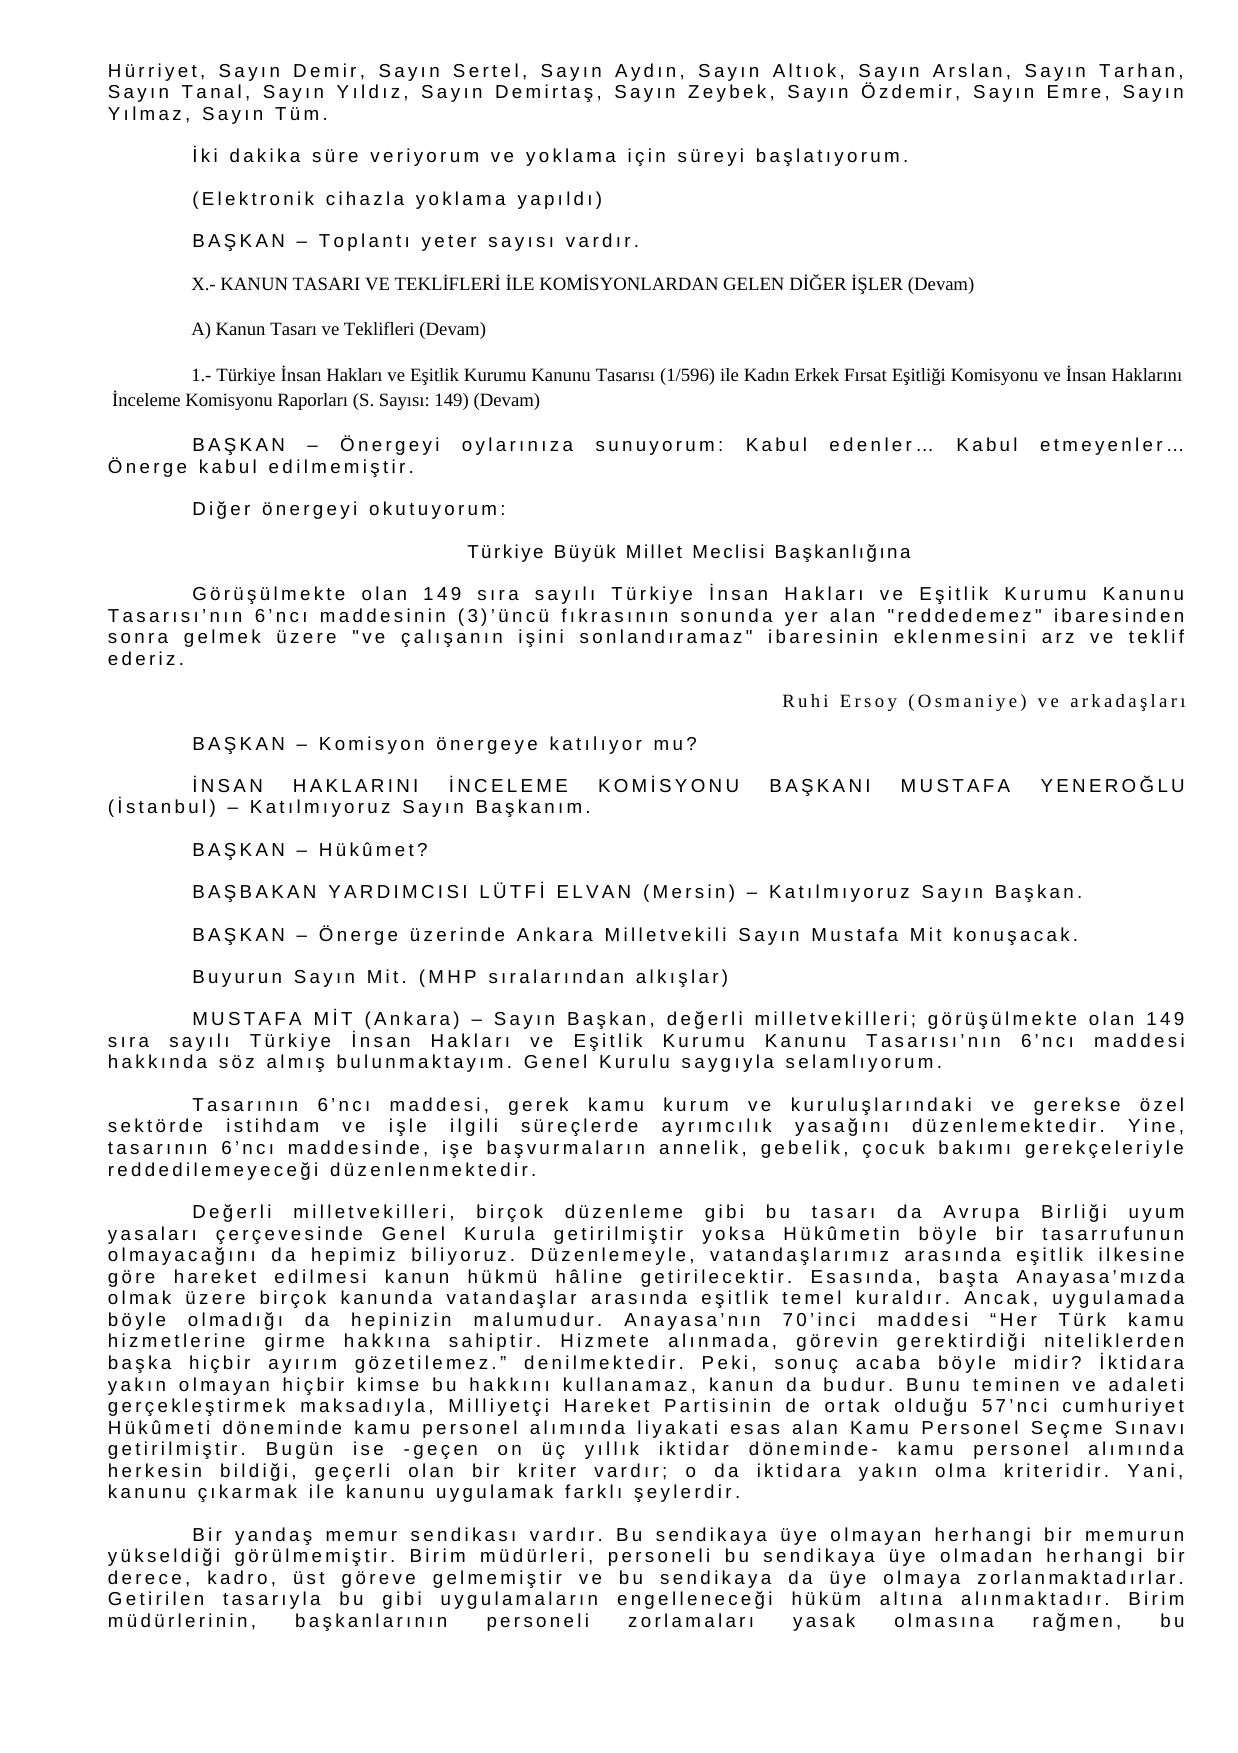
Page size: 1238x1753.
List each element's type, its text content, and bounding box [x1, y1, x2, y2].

text Buyurun Sayın Mit. (MHP sıralarından alkışlar) [108, 966, 1186, 987]
text Görüşülmekte olan 149 sıra sayılı Türkiye İnsan Hakları ve Eşitlik Kurumu Kanunu Tasarısı’nın 6’ncı maddesinin (3)’üncü fıkrasının sonunda yer alan "reddedemez" ibaresinden sonra gelmek üzere "ve çalışanın işini sonlandıramaz" ibaresinin eklenmesini arz ve teklif ederiz. [108, 583, 1186, 669]
text 1.- Türkiye İnsan Hakları ve Eşitlik Kurumu Kanunu Tasarısı (1/596) ile Kadın Erkek Fırsat Eşitliği Komisyonu ve İnsan Haklarını İnceleme Komisyonu Raporları (S. Sayısı: 149) (Devam) [112, 364, 1184, 410]
text Değerli milletvekilleri, birçok düzenleme gibi bu tasarı da Avrupa Birliği uyum yasaları çerçevesinde Genel Kurula getirilmiştir yoksa Hükûmetin böyle bir tasarrufunun olmayacağını da hepimiz biliyoruz. Düzenlemeyle, vatandaşlarımız arasında eşitlik ilkesine göre hareket edilmesi kanun hükmü hâline getirilecektir. Esasında, başta Anayasa’mızda olmak üzere birçok kanunda vatandaşlar arasında eşitlik temel kuraldır. Ancak, uygulamada böyle olmadığı da hepinizin malumudur. Anayasa’nın 70’inci maddesi “Her Türk kamu hizmetlerine girme hakkına sahiptir. Hizmete alınmada, görevin gerektirdiği niteliklerden başka hiçbir ayırım gözetilemez.” denilmektedir. Peki, sonuç acaba böyle midir? İktidara yakın olmayan hiçbir kimse bu hakkını kullanamaz, kanun da budur. Bunu teminen ve adaleti gerçekleştirmek maksadıyla, Milliyetçi Hareket Partisinin de ortak olduğu 57’nci cumhuriyet Hükûmeti döneminde kamu personel alımında liyakati esas alan Kamu Personel Seçme Sınavı getirilmiştir. Bugün ise -geçen on üç yıllık iktidar döneminde- kamu personel alımında herkesin bildiği, geçerli olan bir kriter vardır; o da iktidara yakın olma kriteridir. Yani, kanunu çıkarmak ile kanunu uygulamak farklı şeylerdir. [108, 1201, 1186, 1503]
text İki dakika süre veriyorum ve yoklama için süreyi başlatıyorum. [108, 145, 1186, 167]
text A) Kanun Tasarı ve Teklifleri (Devam) [112, 318, 1184, 339]
text Diğer önergeyi okutuyorum: [108, 498, 1186, 519]
text Ruhi Ersoy (Osmaniye) ve arkadaşları [108, 690, 1186, 711]
text BAŞKAN – Hükûmet? [108, 839, 1186, 860]
text X.- KANUN TASARI VE TEKLİFLERİ İLE KOMİSYONLARDAN GELEN DİĞER İŞLER (Devam) [112, 272, 1184, 294]
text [108, 60, 1186, 124]
text Türkiye Büyük Millet Meclisi Başkanlığına [108, 540, 1186, 562]
text (Elektronik cihazla yoklama yapıldı) [108, 188, 1186, 209]
text BAŞKAN – Önergeyi oylarınıza sunuyorum: Kabul edenler… Kabul etmeyenler… Önerge kabul edilmemiştir. [108, 434, 1186, 477]
text BAŞBAKAN YARDIMCISI LÜTFİ ELVAN (Mersin) – Katılmıyoruz Sayın Başkan. [108, 881, 1186, 903]
text BAŞKAN – Toplantı yeter sayısı vardır. [108, 230, 1186, 252]
text BAŞKAN – Önerge üzerinde Ankara Milletvekili Sayın Mustafa Mit konuşacak. [108, 923, 1186, 945]
text MUSTAFA MİT (Ankara) – Sayın Başkan, değerli milletvekilleri; görüşülmekte olan 149 sıra sayılı Türkiye İnsan Hakları ve Eşitlik Kurumu Kanunu Tasarısı’nın 6’ncı maddesi hakkında söz almış bulunmaktayım. Genel Kurulu saygıyla selamlıyorum. [108, 1008, 1186, 1073]
text Tasarının 6’ncı maddesi, gerek kamu kurum ve kuruluşlarındaki ve gerekse özel sektörde istihdam ve işle ilgili süreçlerde ayrımcılık yasağını düzenlemektedir. Yine, tasarının 6’ncı maddesinde, işe başvurmaların annelik, gebelik, çocuk bakımı gerekçeleriyle reddedilemeyeceği düzenlenmektedir. [108, 1094, 1186, 1180]
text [108, 1523, 1186, 1631]
text BAŞKAN – Komisyon önergeye katılıyor mu? [108, 732, 1186, 754]
text İNSAN HAKLARINI İNCELEME KOMİSYONU BAŞKANI MUSTAFA YENEROĞLU (İstanbul) – Katılmıyoruz Sayın Başkanım. [108, 775, 1186, 818]
